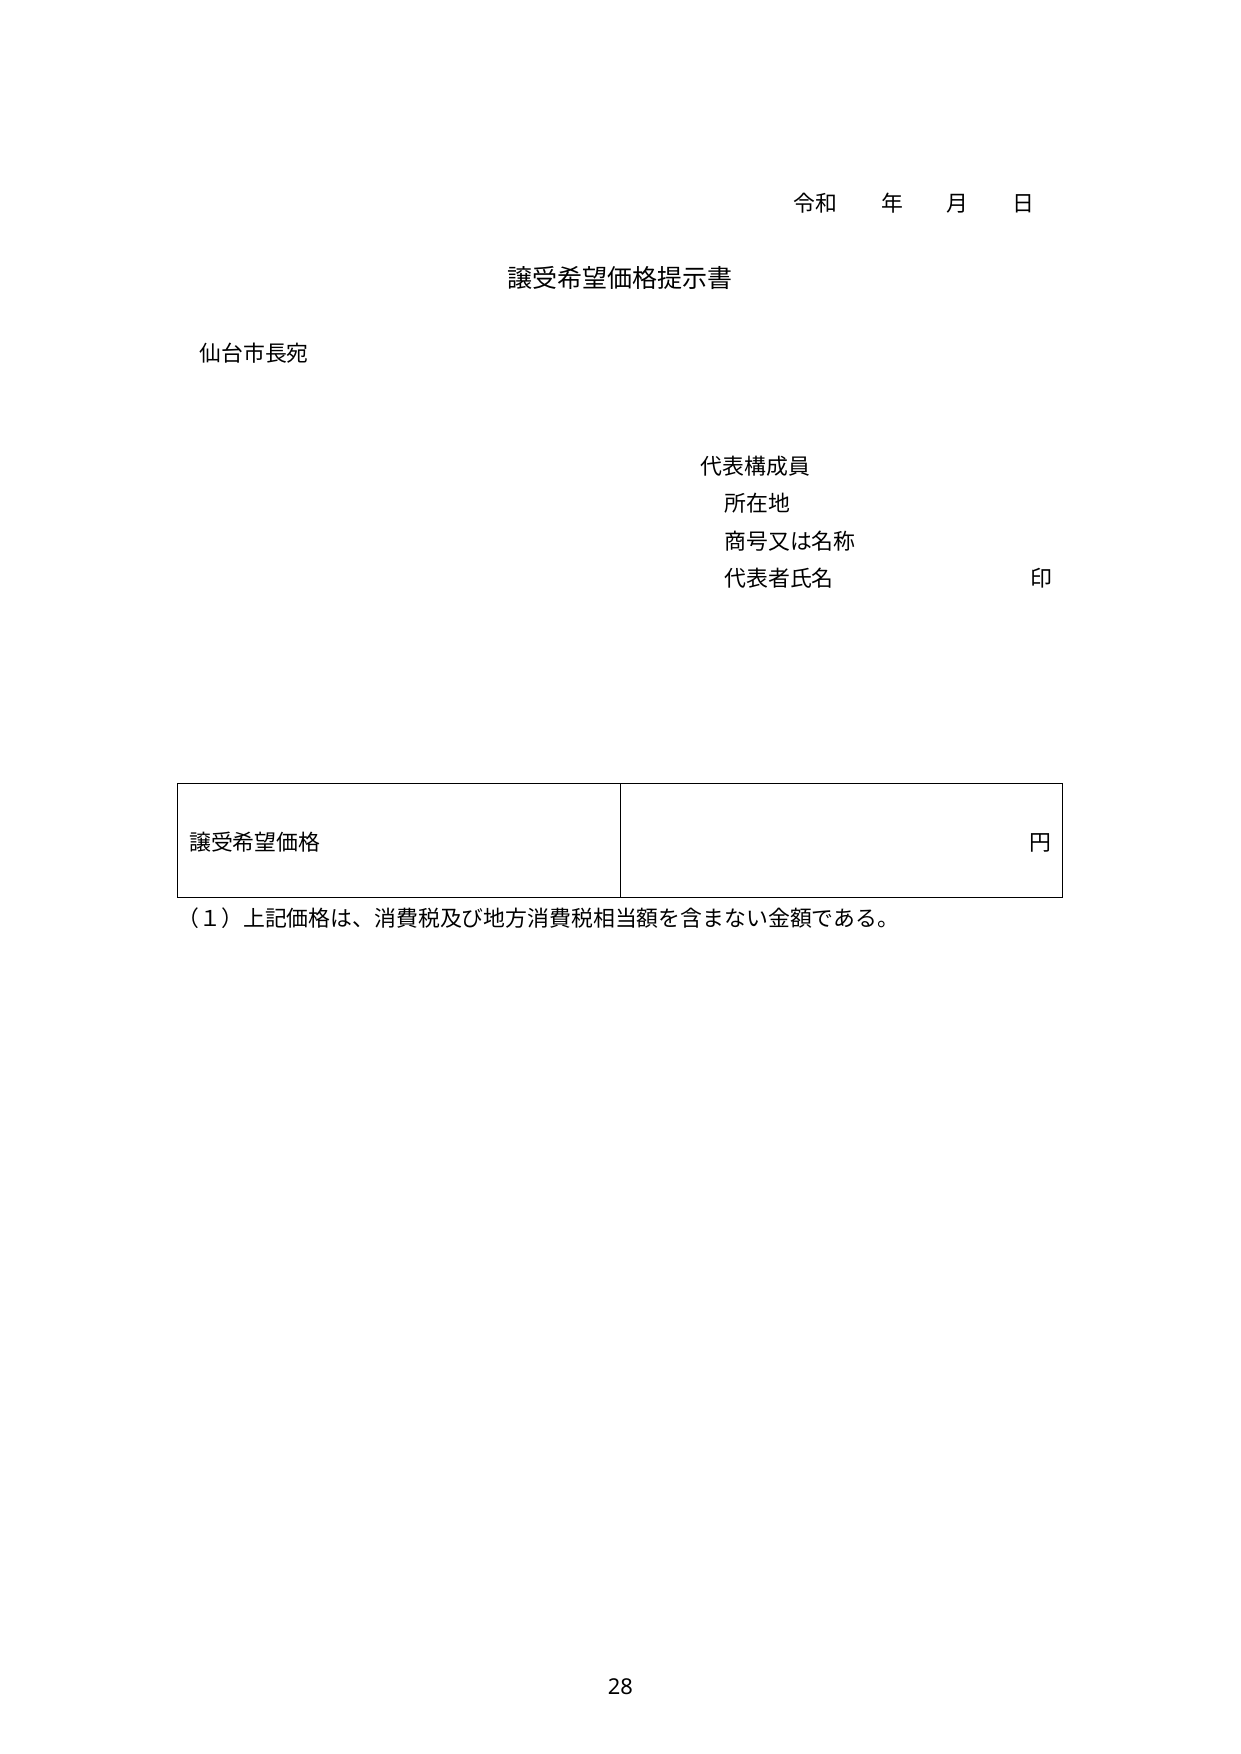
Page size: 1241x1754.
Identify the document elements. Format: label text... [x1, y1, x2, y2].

table_header 円 [621, 784, 1062, 897]
text （１）上記価格は、消費税及び地方消費税相当額を含まない金額である。 [177, 898, 1063, 935]
text 代表構成員 [177, 446, 1063, 483]
table_header 譲受希望価格 [178, 784, 620, 897]
text 代表者氏名 印 [177, 558, 1063, 596]
text 所在地 [177, 483, 1063, 521]
text 譲受希望価格提示書 [177, 258, 1063, 296]
text 令和 年 月 日 [177, 183, 1034, 221]
text 商号又は名称 [177, 521, 1063, 558]
text 仙台市長宛 [177, 333, 1063, 371]
